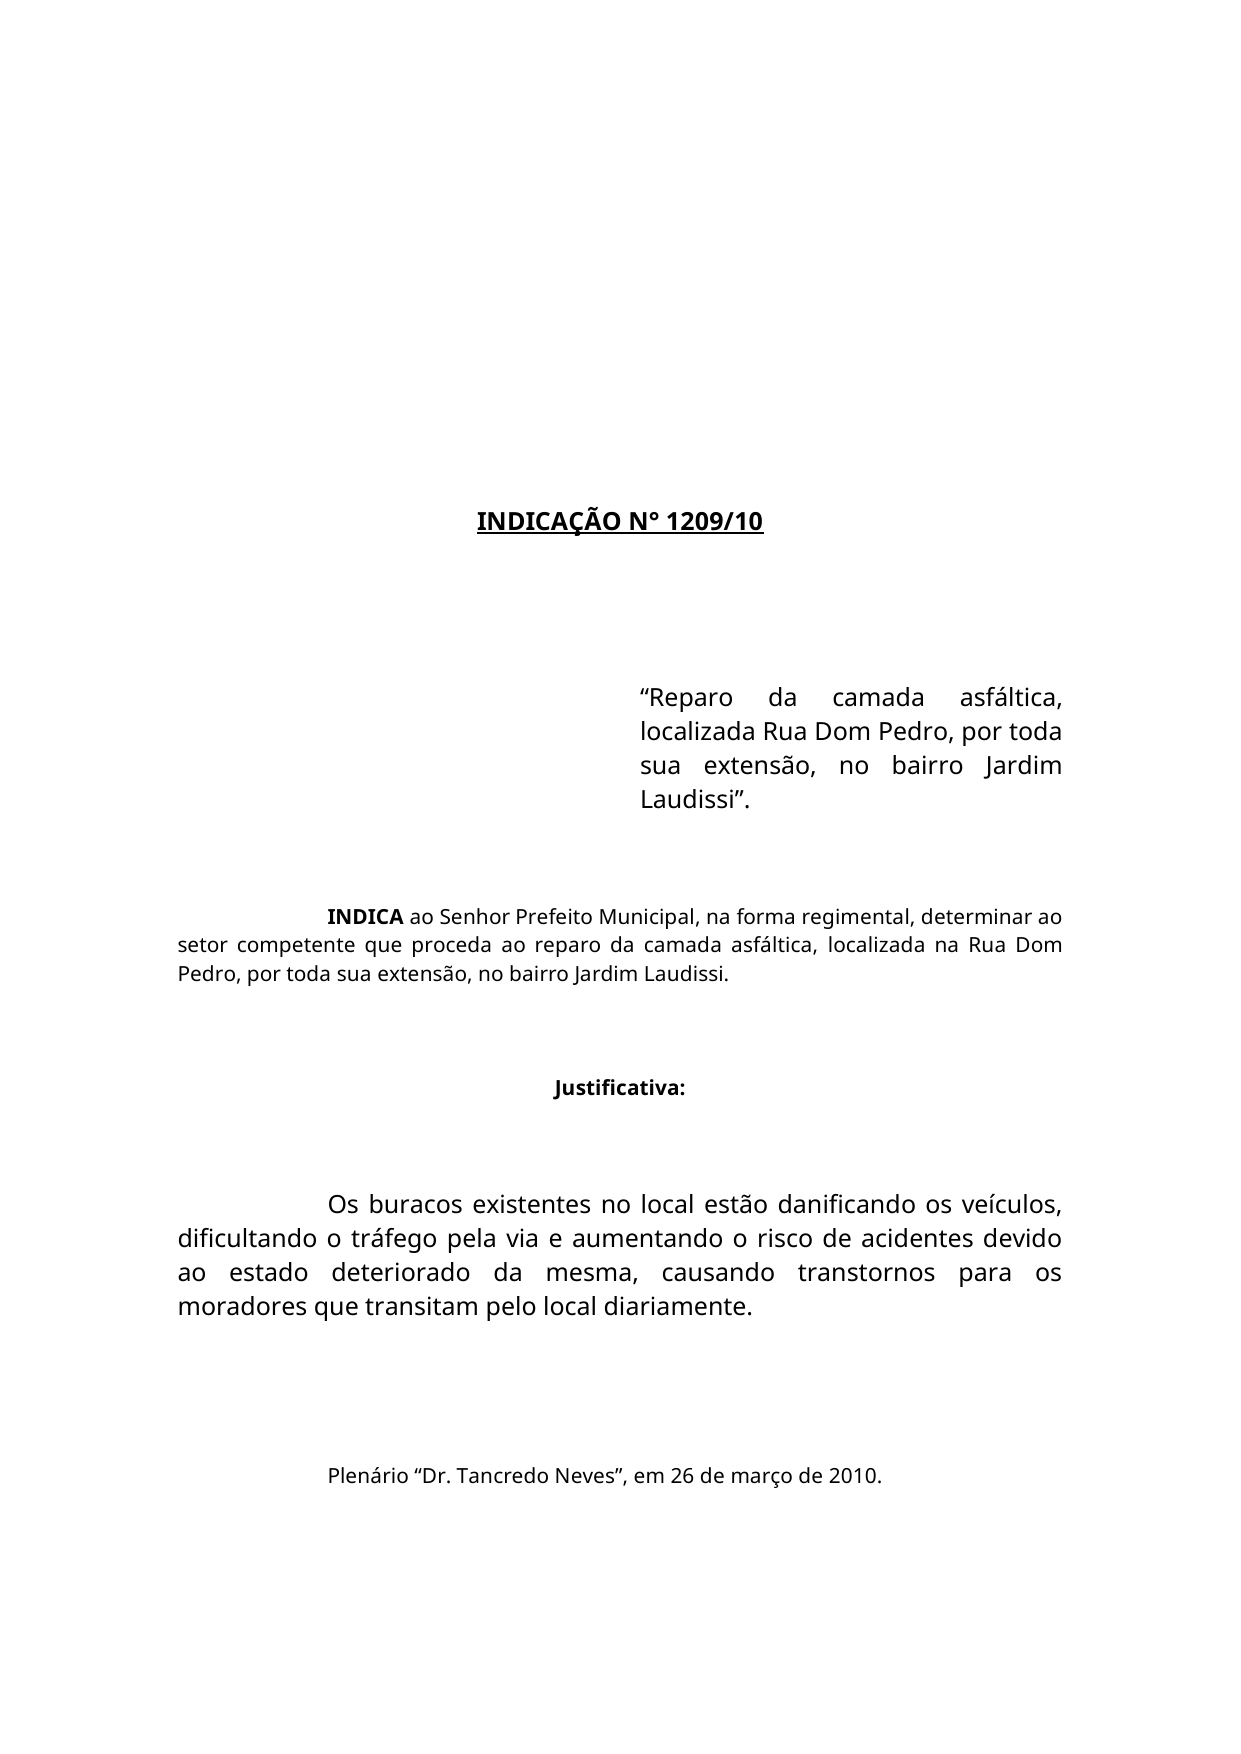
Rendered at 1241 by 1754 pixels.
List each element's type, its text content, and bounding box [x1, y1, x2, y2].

title INDICAÇÃO N° 1209/10 [177, 503, 1063, 537]
text INDICA ao Senhor Prefeito Municipal, na forma regimental, determinar ao setor competente que proceda ao reparo da camada asfáltica, localizada na Rua Dom Pedro, por toda sua extensão, no bairro Jardim Laudissi. [177, 902, 1063, 987]
text Justificativa: [177, 1073, 1063, 1101]
text Os buracos existentes no local estão danificando os veículos, dificultando o tráfego pela via e aumentando o risco de acidentes devido ao estado deteriorado da mesma, causando transtornos para os moradores que transitam pelo local diariamente. [177, 1187, 1063, 1323]
text Plenário “Dr. Tancredo Neves”, em 26 de março de 2010. [177, 1461, 1063, 1490]
text “Reparo da camada asfáltica, localizada Rua Dom Pedro, por toda sua extensão, no bairro Jardim Laudissi”. [640, 680, 1063, 816]
